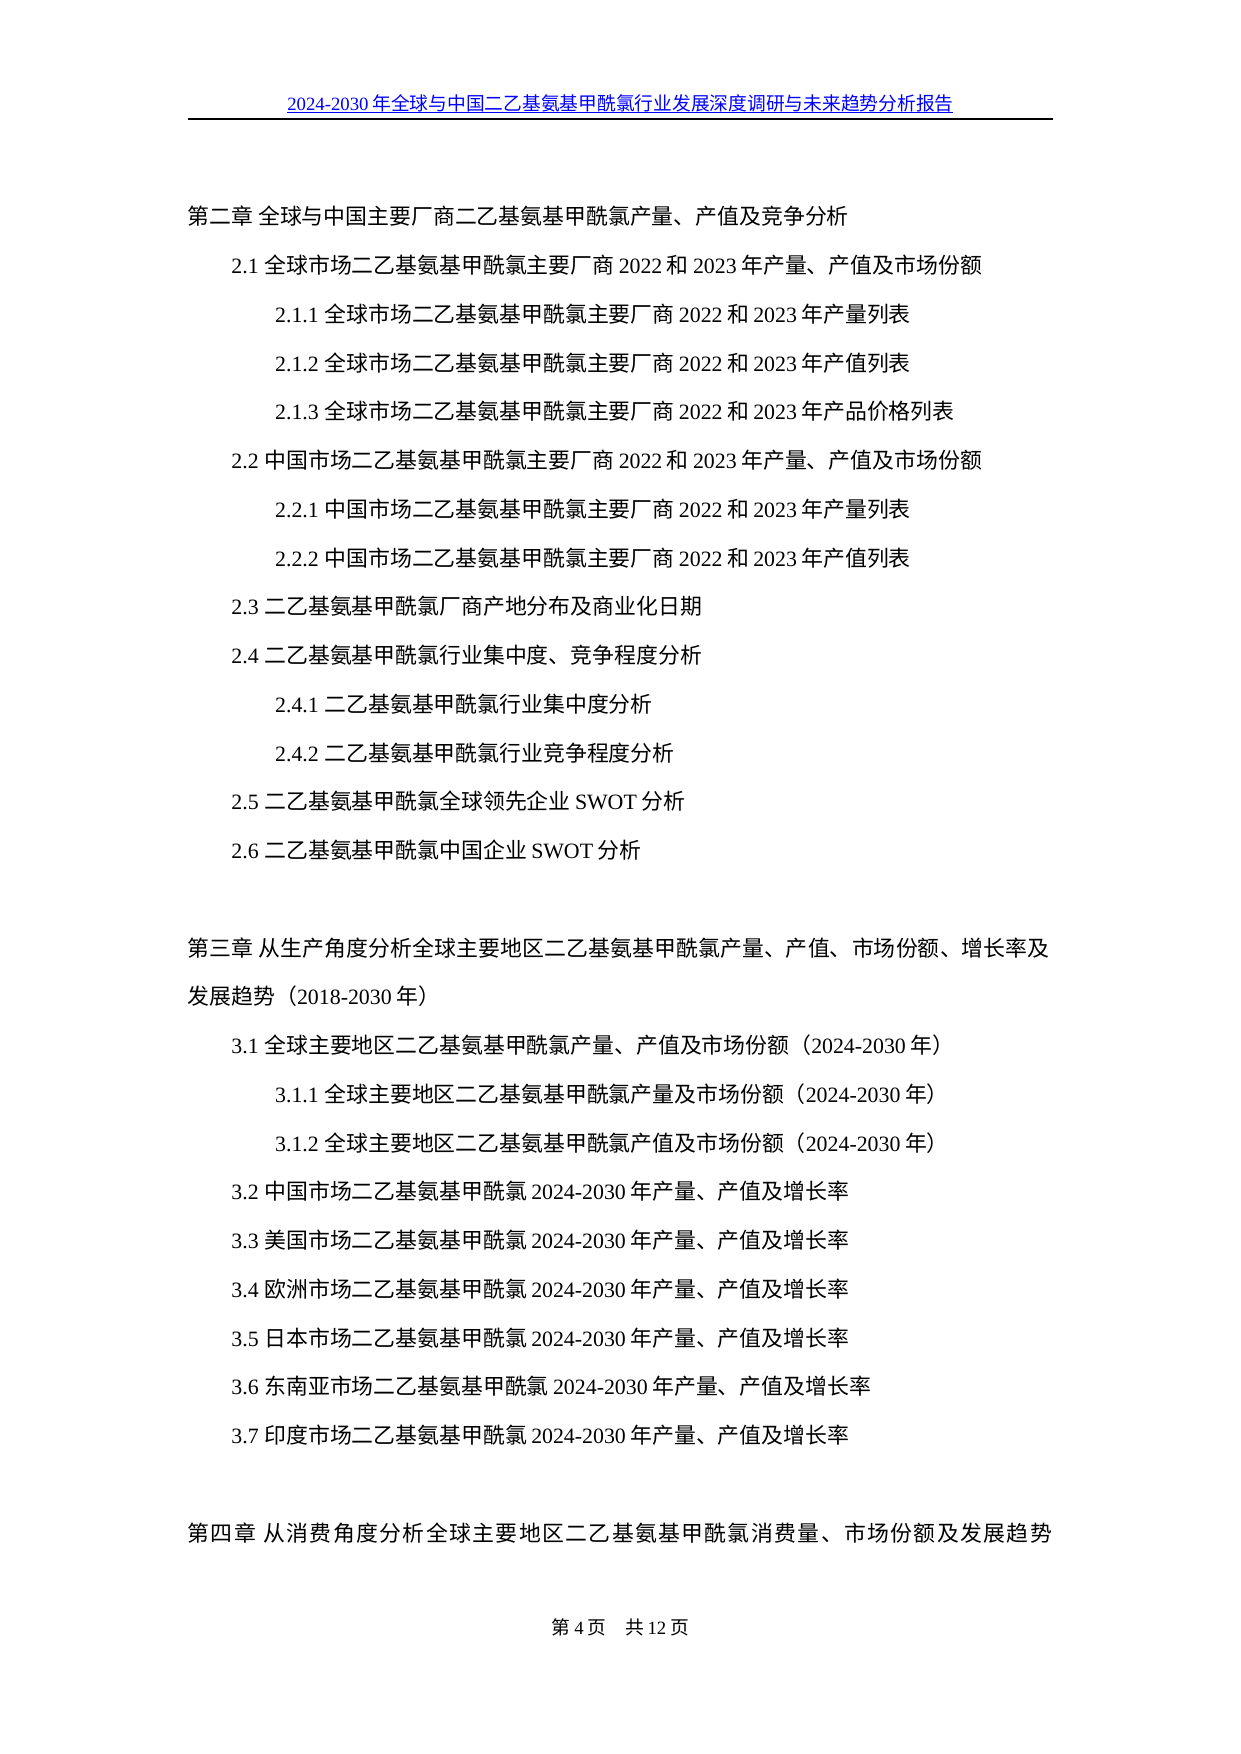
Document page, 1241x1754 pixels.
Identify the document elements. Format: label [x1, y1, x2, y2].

text [187, 150, 1053, 1548]
